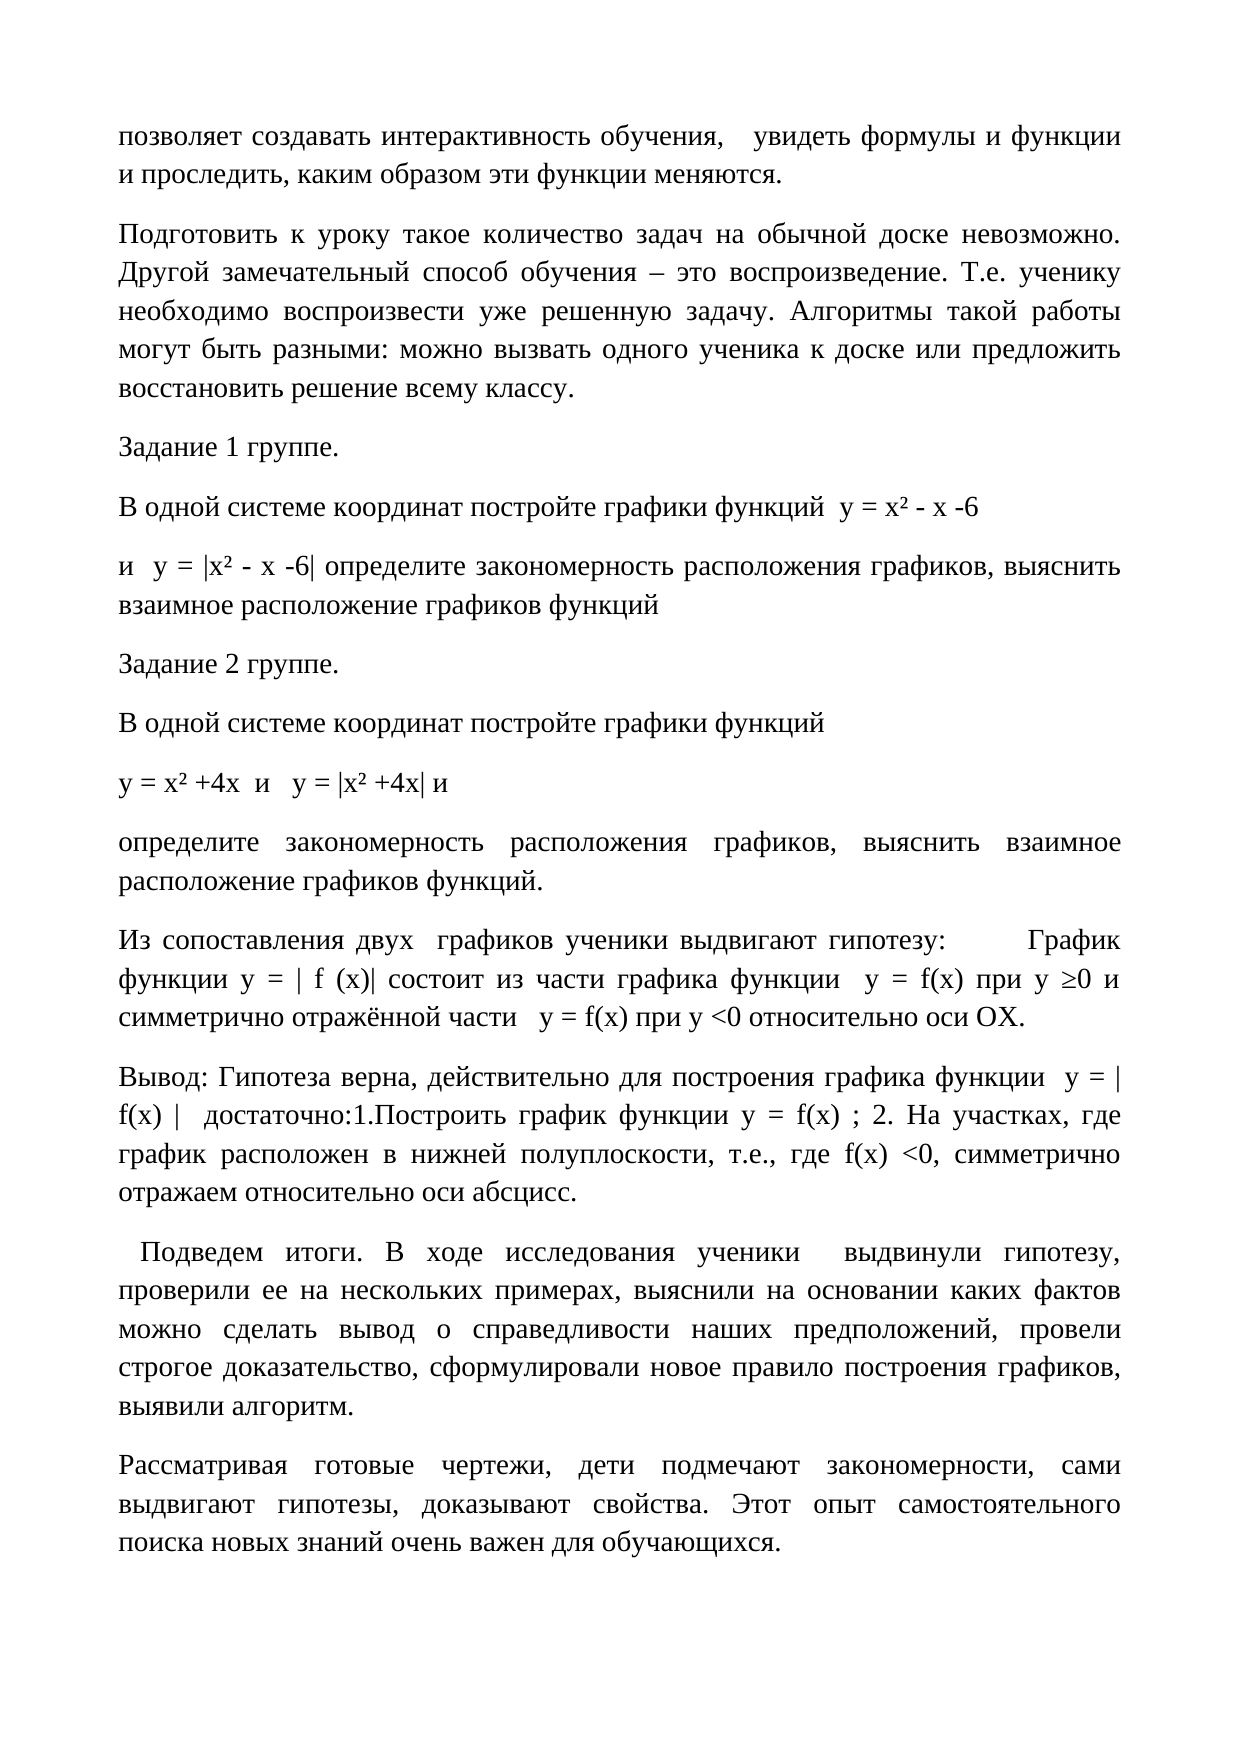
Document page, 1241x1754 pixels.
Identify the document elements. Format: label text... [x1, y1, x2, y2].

text В одной системе координат постройте графики функций [118, 706, 1122, 739]
text Рассматривая готовые чертежи, дети подмечают закономерности, сами выдвигают гипотезы, доказывают свойства. Этот опыт самостоятельного поиска новых знаний очень важен для обучающихся. [118, 1447, 1122, 1558]
text Подведем итоги. В ходе исследования ученики выдвинули гипотезу, проверили ее на нескольких примерах, выяснили на основании каких фактов можно сделать вывод о справедливости наших предположений, провели строгое доказательство, сформулировали новое правило построения графиков, выявили алгоритм. [118, 1234, 1122, 1421]
text В одной системе координат постройте графики функций у = х² - х -6 [118, 489, 1122, 522]
text и у = |х² - х -6| определите закономерность расположения графиков, выяснить взаимное расположение графиков функций [118, 548, 1122, 620]
text Подготовить к уроку такое количество задач на обычной доске невозможно. Другой замечательный способ обучения – это воспроизведение. Т.е. ученику необходимо воспроизвести уже решенную задачу. Алгоритмы такой работы могут быть разными: можно вызвать одного ученика к доске или предложить восстановить решение всему классу. [118, 216, 1122, 404]
text Задание 1 группе. [118, 429, 1122, 463]
text Из сопоставления двух графиков ученики выдвигают гипотезу: График функции у = | f (х)| состоит из части графика функции у = f(х) при у ≥0 и симметрично отражённой части у = f(х) при у <0 относительно оси ОХ. [118, 922, 1122, 1033]
text у = х² +4х и у = |х² +4х| и [118, 765, 1122, 798]
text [118, 118, 1122, 190]
text Вывод: Гипотеза верна, действительно для построения графика функции у = |f(х) | достаточно:1.Построить график функции у = f(х) ; 2. На участках, где график расположен в нижней полуплоскости, т.е., где f(х) <0, симметрично отражаем относительно оси абсцисс. [118, 1059, 1122, 1208]
text Задание 2 группе. [118, 646, 1122, 680]
text определите закономерность расположения графиков, выяснить взаимное расположение графиков функций. [118, 824, 1122, 896]
